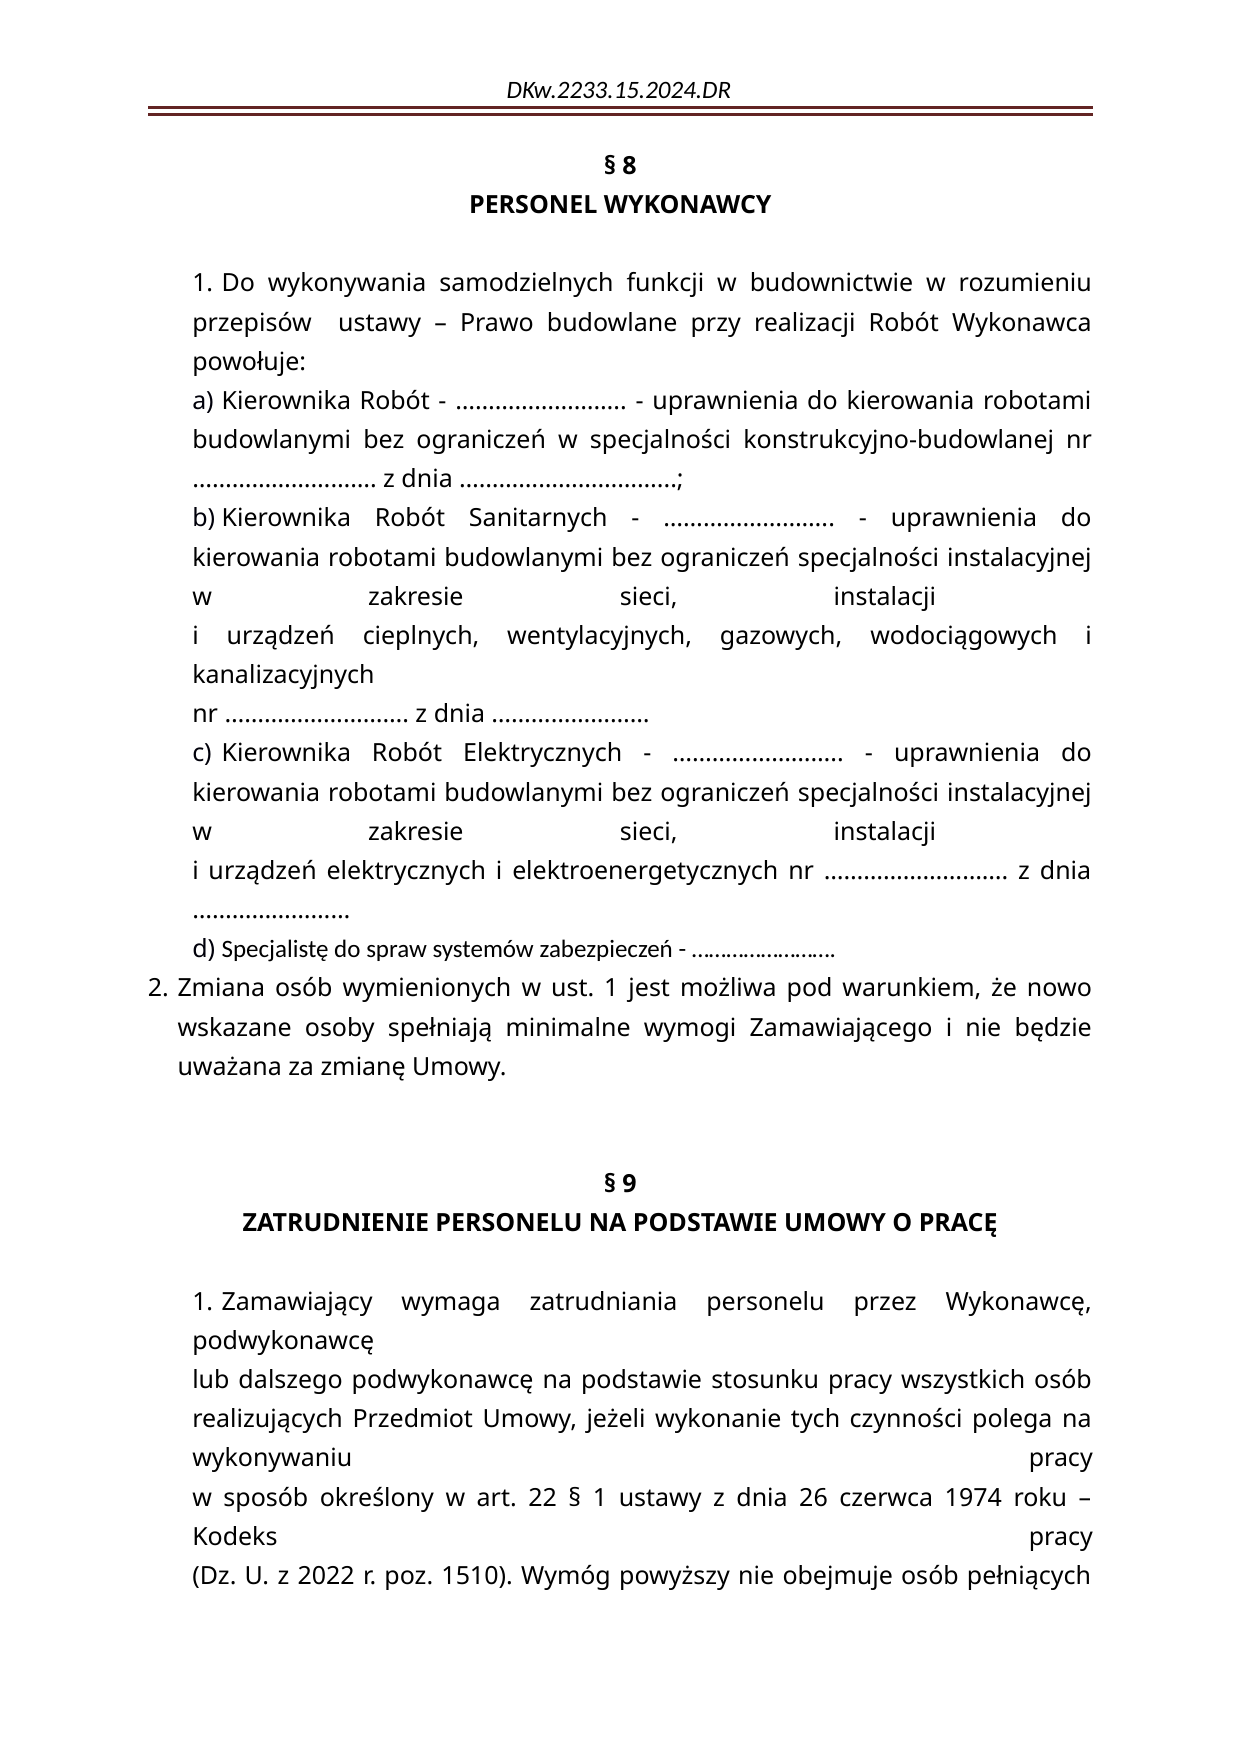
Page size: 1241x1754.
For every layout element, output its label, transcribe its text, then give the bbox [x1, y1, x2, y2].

list Do wykonywania samodzielnych funkcji w budownictwie w rozumieniu przepisów ustawy – Prawo budowlane przy realizacji Robót Wykonawca powołuje: [192, 265, 1093, 377]
text PERSONEL WYKONAWCY [148, 187, 1093, 221]
list Kierownika Robót Elektrycznych - …………………….. - uprawnienia do kierowania robotami budowlanymi bez ograniczeń specjalności instalacyjnej w zakresie sieci, instalacji i urządzeń elektrycznych i elektroenergetycznych nr ………………………. z dnia …………………… [192, 735, 1093, 926]
text § 9 [148, 1166, 1093, 1200]
list Kierownika Robót - …………………….. - uprawnienia do kierowania robotami budowlanymi bez ograniczeń w specjalności konstrukcyjno-budowlanej nr ………………………. z dnia …………………………...; [192, 383, 1093, 495]
text § 8 [148, 148, 1093, 182]
list Specjalistę do spraw systemów zabezpieczeń - ……………………. [192, 931, 1093, 965]
list Zmiana osób wymienionych w ust. 1 jest możliwa pod warunkiem, że nowo wskazane osoby spełniają minimalne wymogi Zamawiającego i nie będzie uważana za zmianę Umowy. [148, 970, 1093, 1082]
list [192, 1283, 1093, 1592]
text ZATRUDNIENIE PERSONELU NA PODSTAWIE UMOWY O PRACĘ [148, 1205, 1093, 1239]
list Kierownika Robót Sanitarnych - …………………….. - uprawnienia do kierowania robotami budowlanymi bez ograniczeń specjalności instalacyjnej w zakresie sieci, instalacji i urządzeń cieplnych, wentylacyjnych, gazowych, wodociągowych i kanalizacyjnych nr ………………………. z dnia …………………… [192, 500, 1093, 730]
